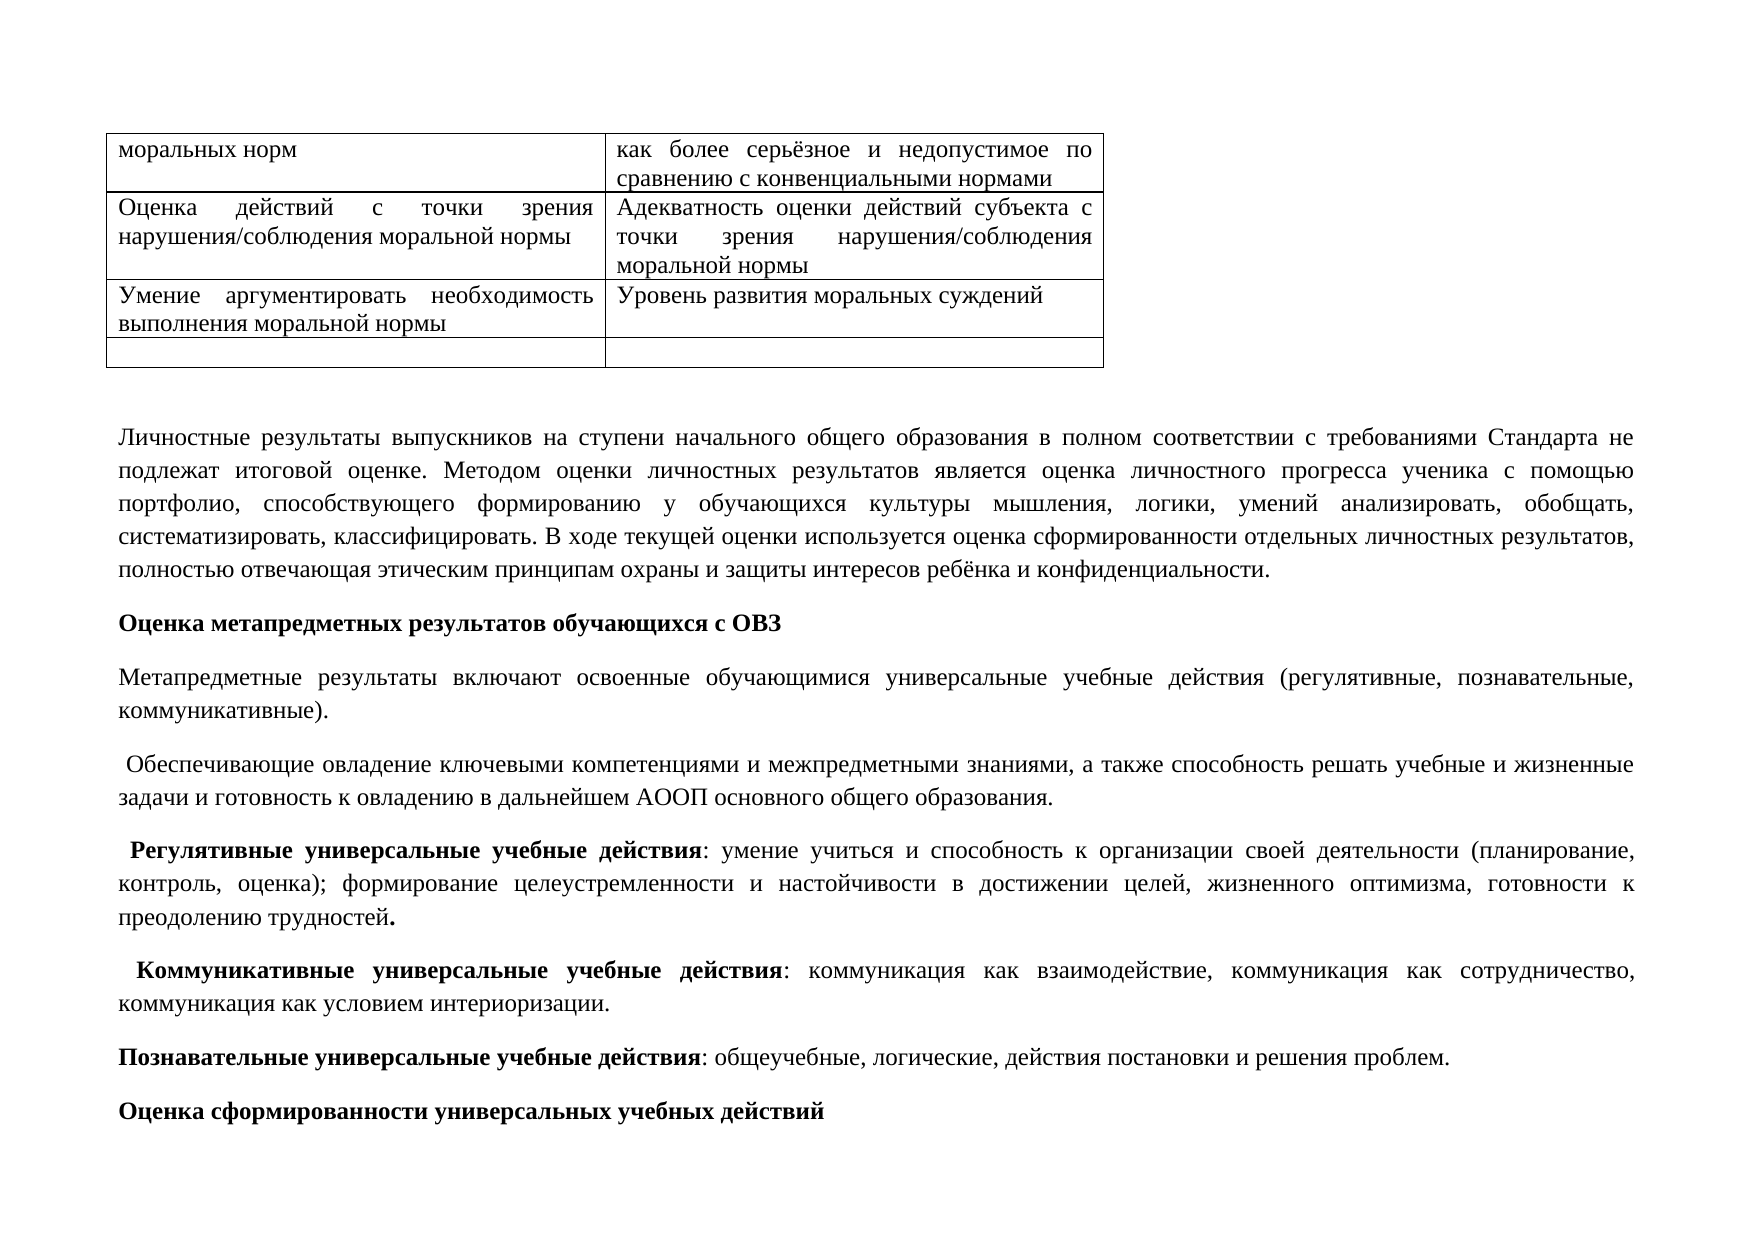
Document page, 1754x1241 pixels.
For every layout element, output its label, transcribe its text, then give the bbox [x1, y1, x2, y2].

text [118, 1096, 1636, 1125]
table_cell Умение аргументировать необходимость выполнения моральной нормы [107, 280, 605, 337]
table_cell Уровень развития моральных суждений [606, 280, 1103, 337]
text Личностные результаты выпускников на ступени начального общего образования в полном соответствии с требованиями Стандарта не подлежат итоговой оценке. Методом оценки личностных результатов является оценка личностного прогресса ученика с помощью портфолио, способствующего формированию у обучающихся культуры мышления, логики, умений анализировать, обобщать, систематизировать, классифицировать. В ходе текущей оценки используется оценка сформированности отдельных личностных результатов, полностью отвечающая этическим принципам охраны и защиты интересов ребёнка и конфиденциальности. [118, 422, 1636, 583]
text Познавательные универсальные учебные действия: общеучебные, логические, действия постановки и решения проблем. [118, 1042, 1636, 1071]
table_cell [606, 134, 1103, 191]
text Обеспечивающие овладение ключевыми компетенциями и межпредметными знаниями, а также способность решать учебные и жизненные задачи и готовность к овладению в дальнейшем АООП основного общего образования. [118, 749, 1636, 810]
table_cell Оценка действий с точки зрения нарушения/соблюдения моральной нормы [107, 193, 605, 279]
text Оценка метапредметных результатов обучающихся с ОВЗ [118, 608, 1636, 637]
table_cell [107, 134, 605, 191]
table_cell Адекватность оценки действий субъекта с точки зрения нарушения/соблюдения моральной нормы [606, 193, 1103, 279]
text Регулятивные универсальные учебные действия: умение учиться и способность к организации своей деятельности (планирование, контроль, оценка); формирование целеустремленности и настойчивости в достижении целей, жизненного оптимизма, готовности к преодолению трудностей. [118, 836, 1636, 930]
text Метапредметные результаты включают освоенные обучающимися универсальные учебные действия (регулятивные, познавательные, коммуникативные). [118, 662, 1636, 723]
table_cell [606, 338, 1103, 367]
table_cell [107, 338, 605, 367]
text Коммуникативные универсальные учебные действия: коммуникация как взаимодействие, коммуникация как сотрудничество, коммуникация как условием интериоризации. [118, 955, 1636, 1017]
